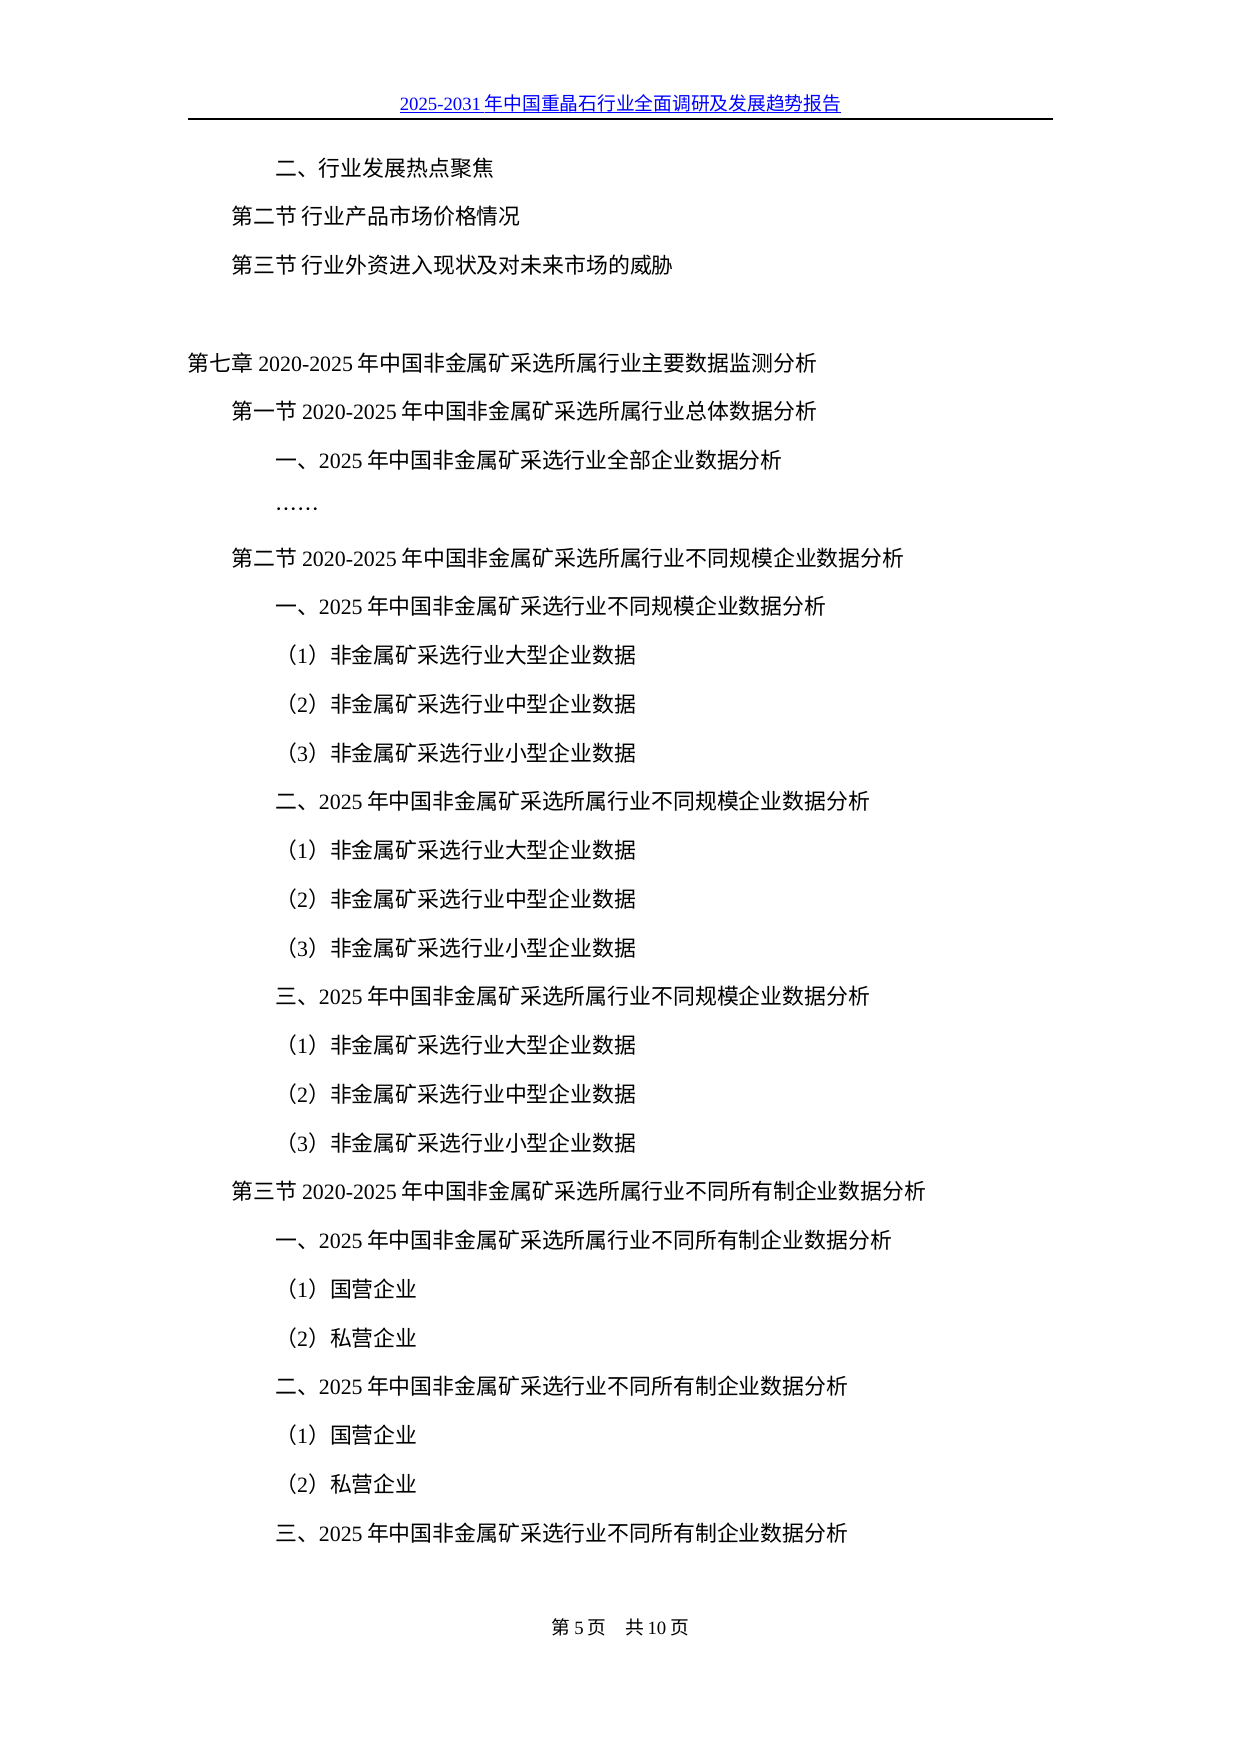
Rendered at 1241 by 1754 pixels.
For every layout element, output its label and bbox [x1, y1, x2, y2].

text [187, 150, 1053, 1548]
